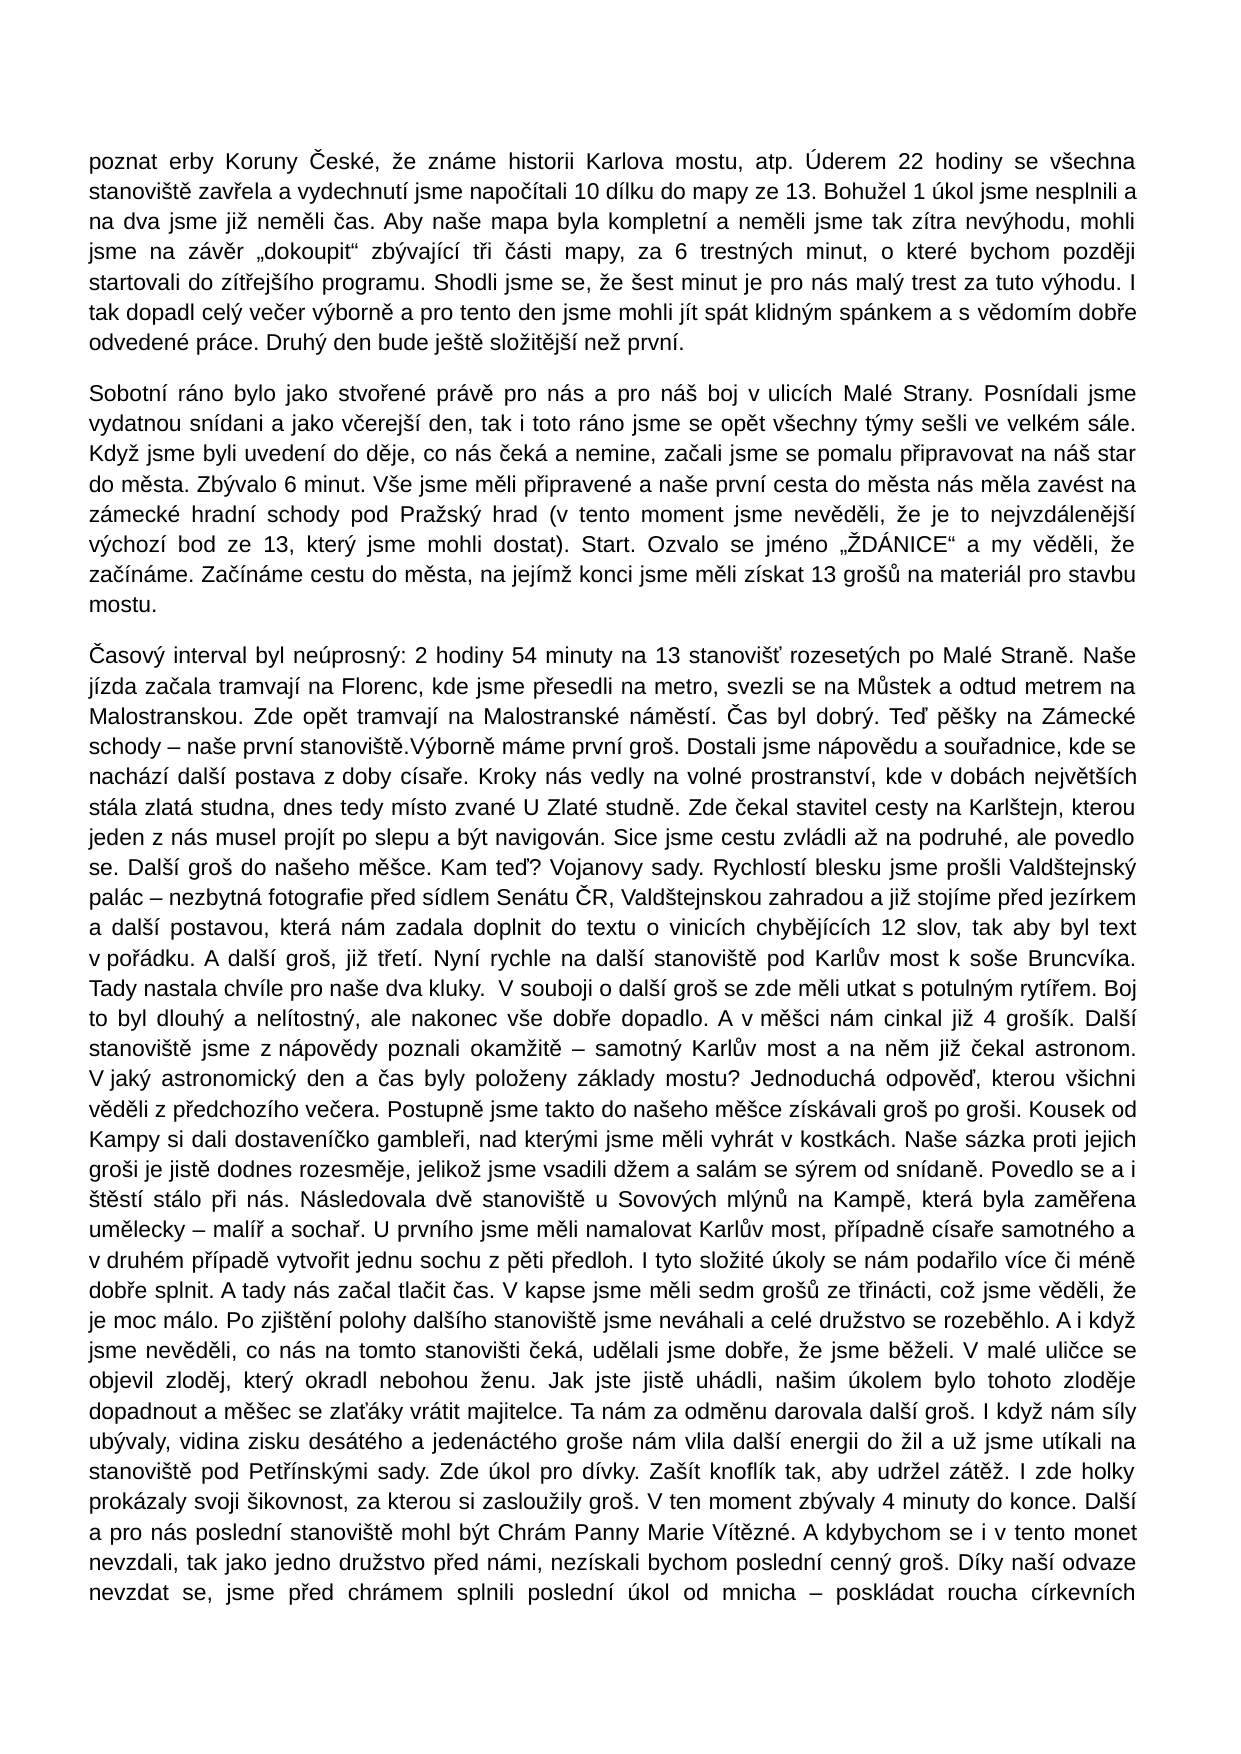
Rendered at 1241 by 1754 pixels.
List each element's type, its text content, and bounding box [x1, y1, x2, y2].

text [88, 148, 1137, 355]
text Sobotní ráno bylo jako stvořené právě pro nás a pro náš boj v ulicích Malé Strany. Posnídali jsme vydatnou snídani a jako včerejší den, tak i toto ráno jsme se opět všechny týmy sešli ve velkém sále. Když jsme byli uvedení do děje, co nás čeká a nemine, začali jsme se pomalu připravovat na náš star do města. Zbývalo 6 minut. Vše jsme měli připravené a naše první cesta do města nás měla zavést na zámecké hradní schody pod Pražský hrad (v tento moment jsme nevěděli, že je to nejvzdálenější výchozí bod ze 13, který jsme mohli dostat). Start. Ozvalo se jméno „ŽDÁNICE“ a my věděli, že začínáme. Začínáme cestu do města, na jejímž konci jsme měli získat 13 grošů na materiál pro stavbu mostu. [88, 380, 1137, 618]
